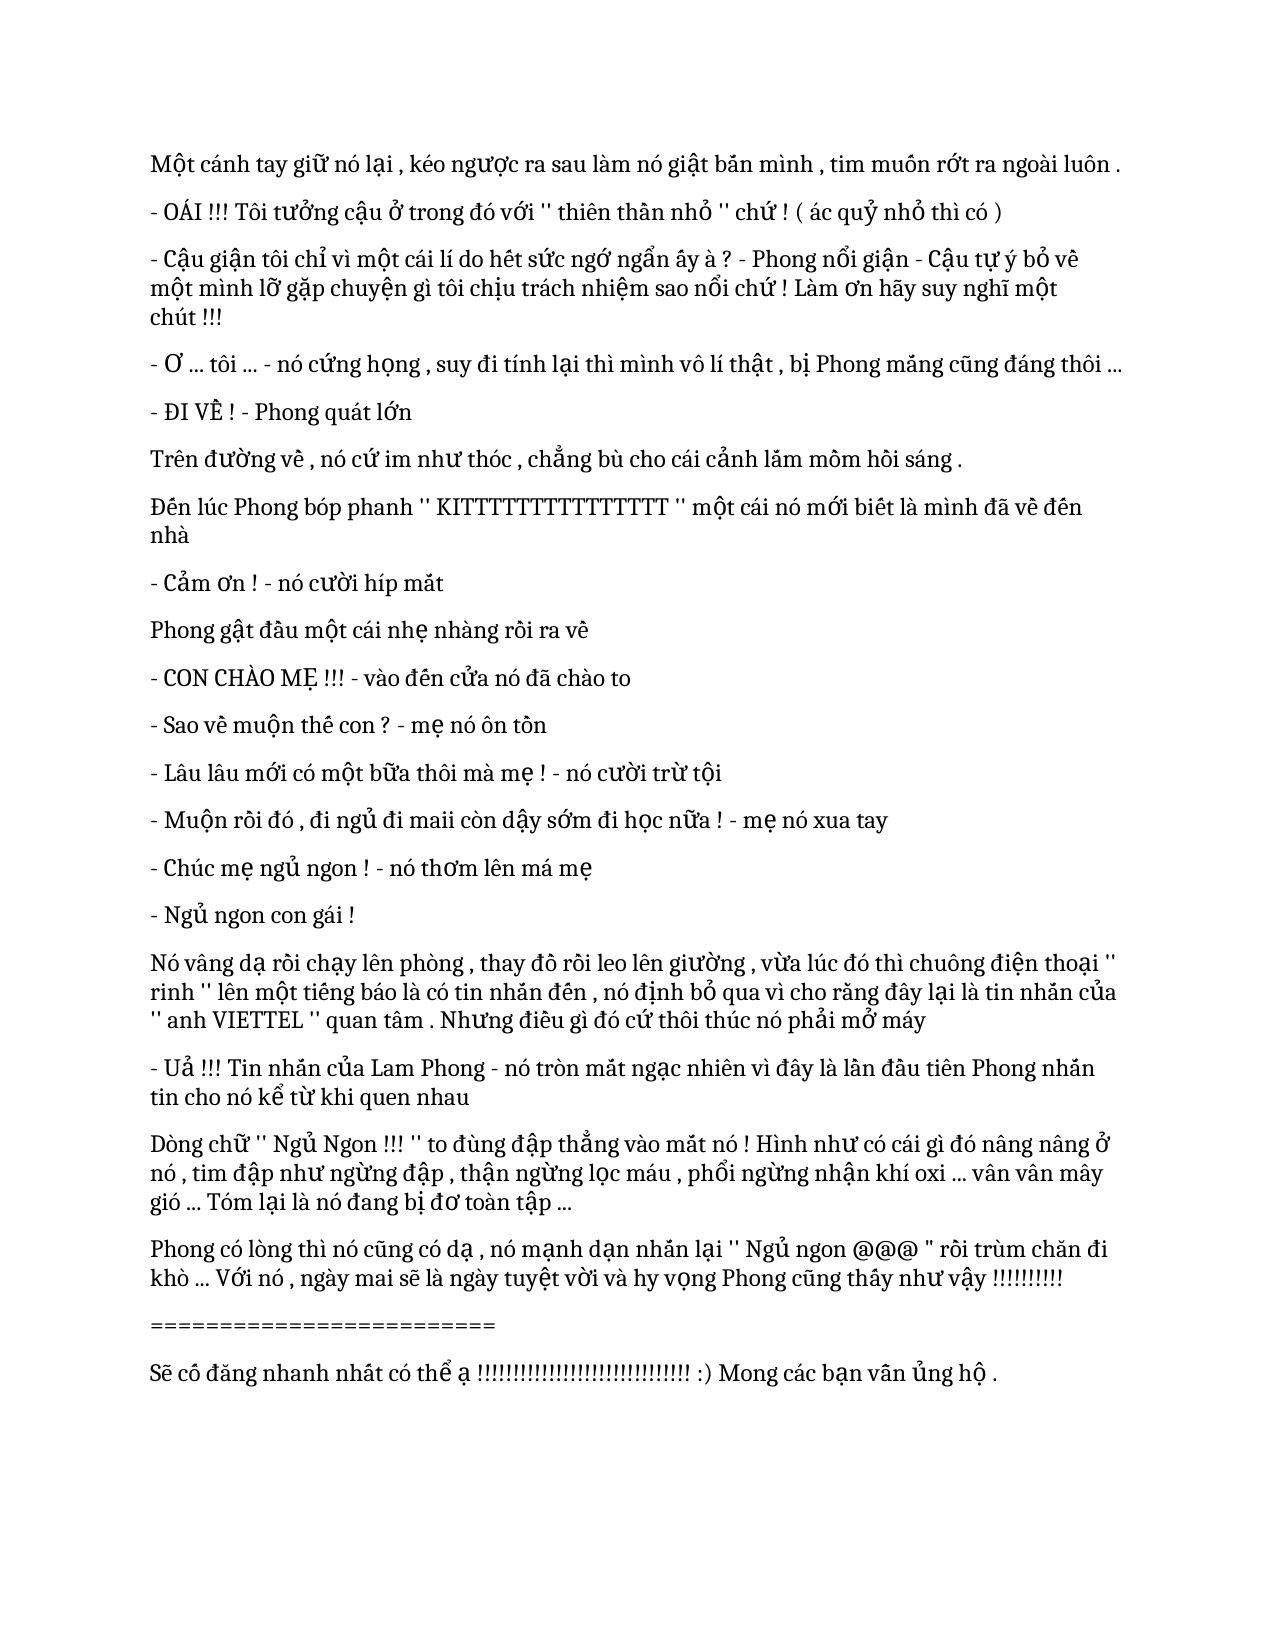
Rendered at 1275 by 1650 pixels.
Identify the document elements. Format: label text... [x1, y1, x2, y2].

text - Ngủ ngon con gái ! [150, 901, 1125, 930]
text ========================= [150, 1311, 1125, 1340]
text Sẽ cố đăng nhanh nhất có thể ạ !!!!!!!!!!!!!!!!!!!!!!!!!!!!!! :) Mong các bạn vẫn ủng hộ . [150, 1359, 1125, 1387]
text Đến lúc Phong bóp phanh '' KITTTTTTTTTTTTTTT '' một cái nó mới biết là mình đã về đến nhà [150, 492, 1125, 550]
text - ĐI VỀ ! - Phong quát lớn [150, 397, 1125, 426]
text Một cánh tay giữ nó lại , kéo ngược ra sau làm nó giật bắn mình , tim muốn rớt ra ngoài luôn . [150, 150, 1125, 179]
text - Ơ ... tôi ... - nó cứng họng , suy đi tính lại thì mình vô lí thật , bị Phong mắng cũng đáng thôi ... [150, 350, 1125, 379]
text Phong có lòng thì nó cũng có dạ , nó mạnh dạn nhắn lại '' Ngủ ngon @@@ " rồi trùm chăn đi khò ... Với nó , ngày mai sẽ là ngày tuyệt vời và hy vọng Phong cũng thấy như vậy !!!!!!!!!! [150, 1235, 1125, 1292]
text - CON CHÀO MẸ !!! - vào đến cửa nó đã chào to [150, 664, 1125, 692]
text - Sao về muộn thế con ? - mẹ nó ôn tồn [150, 711, 1125, 740]
text Trên đường về , nó cứ im như thóc , chẳng bù cho cái cảnh lắm mồm hồi sáng . [150, 445, 1125, 474]
text - OÁI !!! Tôi tưởng cậu ở trong đó với '' thiên thần nhỏ '' chứ ! ( ác quỷ nhỏ thì có ) [150, 197, 1125, 226]
text - Cảm ơn ! - nó cười híp mắt [150, 569, 1125, 597]
text - Muộn rồi đó , đi ngủ đi maii còn dậy sớm đi học nữa ! - mẹ nó xua tay [150, 806, 1125, 835]
text - Cậu giận tôi chỉ vì một cái lí do hết sức ngớ ngẩn ấy à ? - Phong nổi giận - Cậu tự ý bỏ về một mình lỡ gặp chuyện gì tôi chịu trách nhiệm sao nổi chứ ! Làm ơn hãy suy nghĩ một chút !!! [150, 245, 1125, 331]
text - Uả !!! Tin nhắn của Lam Phong - nó tròn mắt ngạc nhiên vì đây là lần đầu tiên Phong nhắn tin cho nó kể từ khi quen nhau [150, 1054, 1125, 1111]
text Phong gật đầu một cái nhẹ nhàng rồi ra về [150, 616, 1125, 645]
text Dòng chữ '' Ngủ Ngon !!! '' to đùng đập thẳng vào mắt nó ! Hình như có cái gì đó nâng nâng ở nó , tim đập như ngừng đập , thận ngừng lọc máu , phổi ngừng nhận khí oxi ... vân vân mây gió ... Tóm lại là nó đang bị đơ toàn tập ... [150, 1130, 1125, 1216]
text Nó vâng dạ rồi chạy lên phòng , thay đồ rồi leo lên giường , vừa lúc đó thì chuông điện thoại '' rinh '' lên một tiếng báo là có tin nhắn đến , nó định bỏ qua vì cho rằng đây lại là tin nhắn của '' anh VIETTEL '' quan tâm . Nhưng điều gì đó cứ thôi thúc nó phải mở máy [150, 949, 1125, 1035]
text - Chúc mẹ ngủ ngon ! - nó thơm lên má mẹ [150, 854, 1125, 882]
text - Lâu lâu mới có một bữa thôi mà mẹ ! - nó cười trừ tội [150, 759, 1125, 787]
